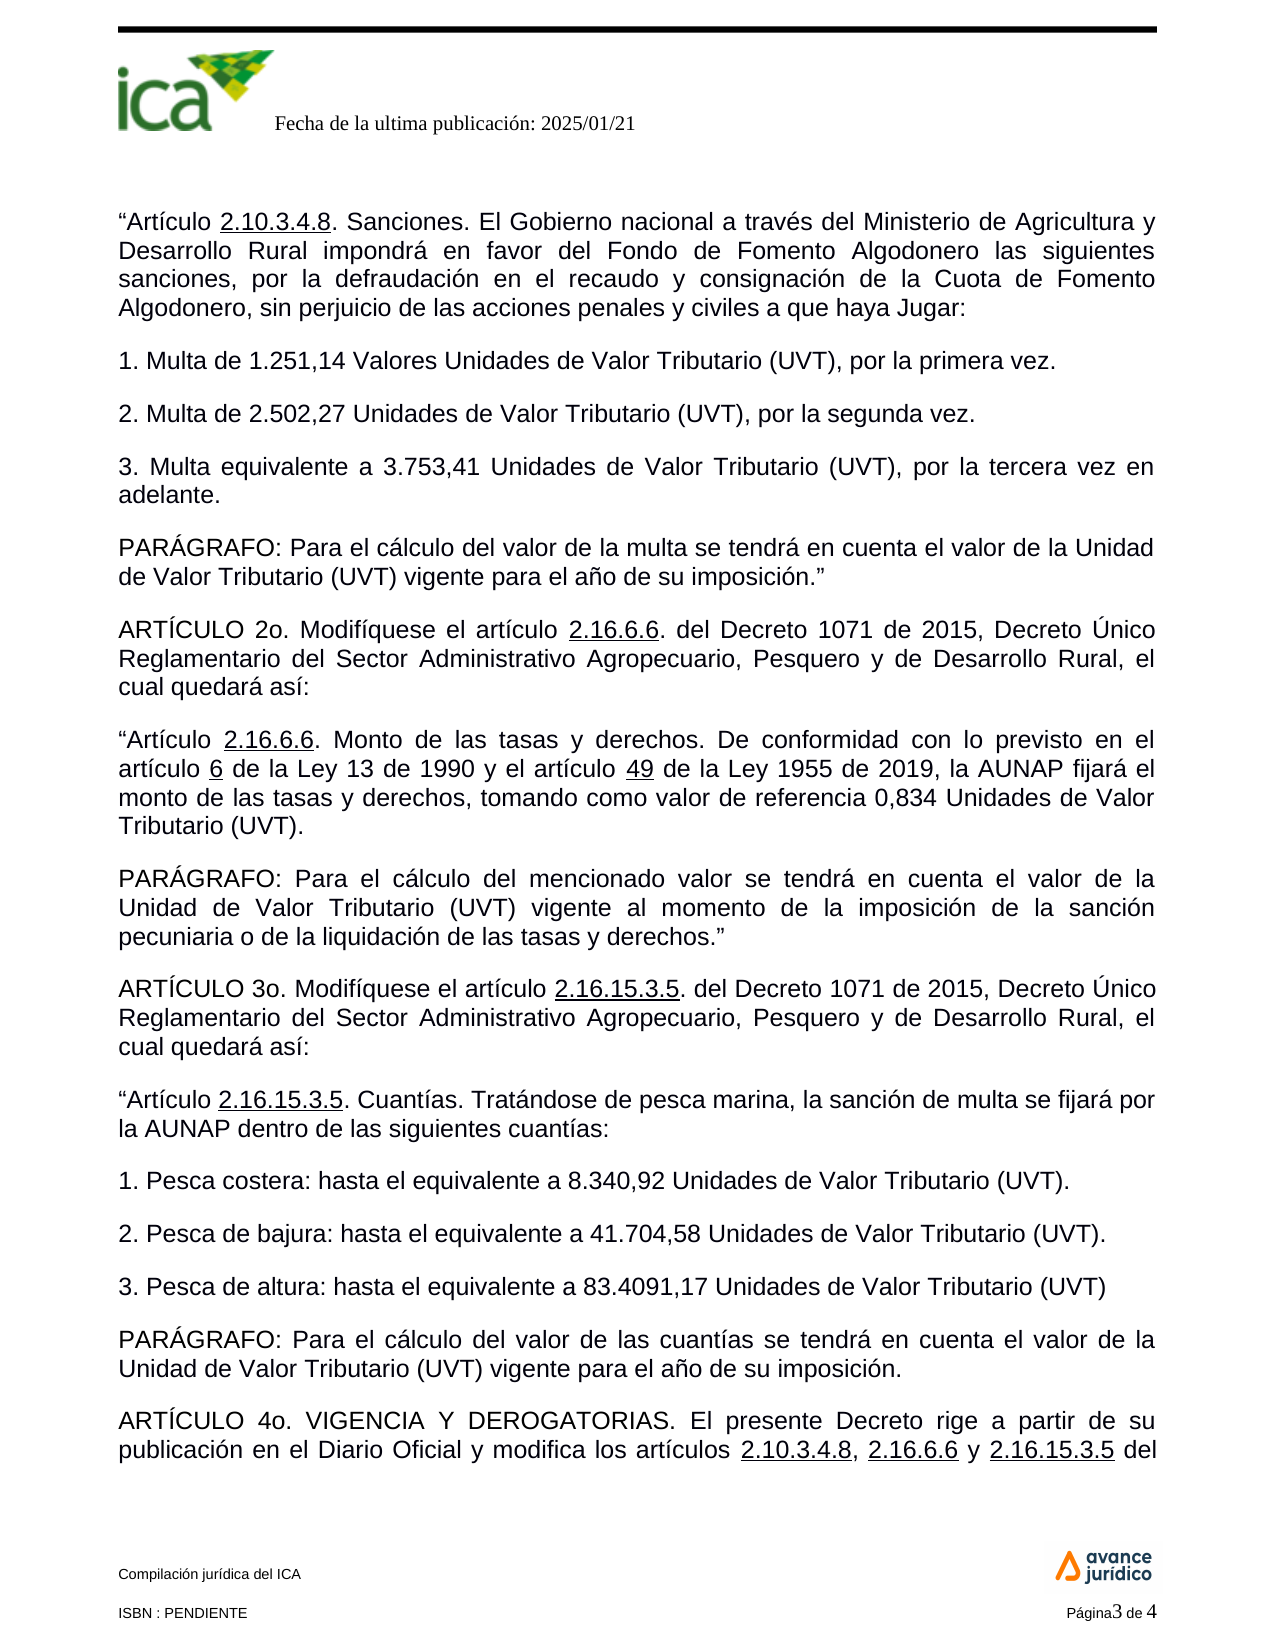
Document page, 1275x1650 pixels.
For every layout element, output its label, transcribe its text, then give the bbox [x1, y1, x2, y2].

text &$ARTÍCULO 3o. Modifíquese el artículo 2.16.15.3.5. del Decreto 1071 de 2015, Decreto Único Reglamentario del Sector Administrativo Agropecuario, Pesquero y de Desarrollo Rural, el cual quedará así: [118, 974, 1157, 1061]
text “Artículo 2.16.6.6. Monto de las tasas y derechos. De conformidad con lo previsto en el artículo 6 de la Ley 13 de 1990 y el artículo 49 de la Ley 1955 de 2019, la AUNAP fijará el monto de las tasas y derechos, tomando como valor de referencia 0,834 Unidades de Valor Tributario (UVT). [118, 725, 1157, 840]
text 1. Multa de 1.251,14 Valores Unidades de Valor Tributario (UVT), por la primera vez. [118, 346, 1157, 375]
text PARÁGRAFO: Para el cálculo del valor de las cuantías se tendrá en cuenta el valor de la Unidad de Valor Tributario (UVT) vigente para el año de su imposición. [118, 1325, 1157, 1382]
text &$ARTÍCULO 2o. Modifíquese el artículo 2.16.6.6. del Decreto 1071 de 2015, Decreto Único Reglamentario del Sector Administrativo Agropecuario, Pesquero y de Desarrollo Rural, el cual quedará así: [118, 615, 1157, 701]
text 2. Pesca de bajura: hasta el equivalente a 41.704,58 Unidades de Valor Tributario (UVT). [118, 1219, 1157, 1248]
text 1. Pesca costera: hasta el equivalente a 8.340,92 Unidades de Valor Tributario (UVT). [118, 1166, 1157, 1195]
text “Artículo 2.16.15.3.5. Cuantías. Tratándose de pesca marina, la sanción de multa se fijará por la AUNAP dentro de las siguientes cuantías: [118, 1085, 1157, 1142]
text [118, 1406, 1157, 1464]
text 3. Multa equivalente a 3.753,41 Unidades de Valor Tributario (UVT), por la tercera vez en adelante. [118, 452, 1157, 509]
text PARÁGRAFO: Para el cálculo del mencionado valor se tendrá en cuenta el valor de la Unidad de Valor Tributario (UVT) vigente al momento de la imposición de la sanción pecuniaria o de la liquidación de las tasas y derechos.” [118, 864, 1157, 950]
text 3. Pesca de altura: hasta el equivalente a 83.4091,17 Unidades de Valor Tributario (UVT) [118, 1272, 1157, 1301]
text 2. Multa de 2.502,27 Unidades de Valor Tributario (UVT), por la segunda vez. [118, 399, 1157, 428]
text “Artículo 2.10.3.4.8. Sanciones. El Gobierno nacional a través del Ministerio de Agricultura y Desarrollo Rural impondrá en favor del Fondo de Fomento Algodonero las siguientes sanciones, por la defraudación en el recaudo y consignación de la Cuota de Fomento Algodonero, sin perjuicio de las acciones penales y civiles a que haya Jugar: [118, 207, 1157, 322]
text PARÁGRAFO: Para el cálculo del valor de la multa se tendrá en cuenta el valor de la Unidad de Valor Tributario (UVT) vigente para el año de su imposición.” [118, 533, 1157, 591]
